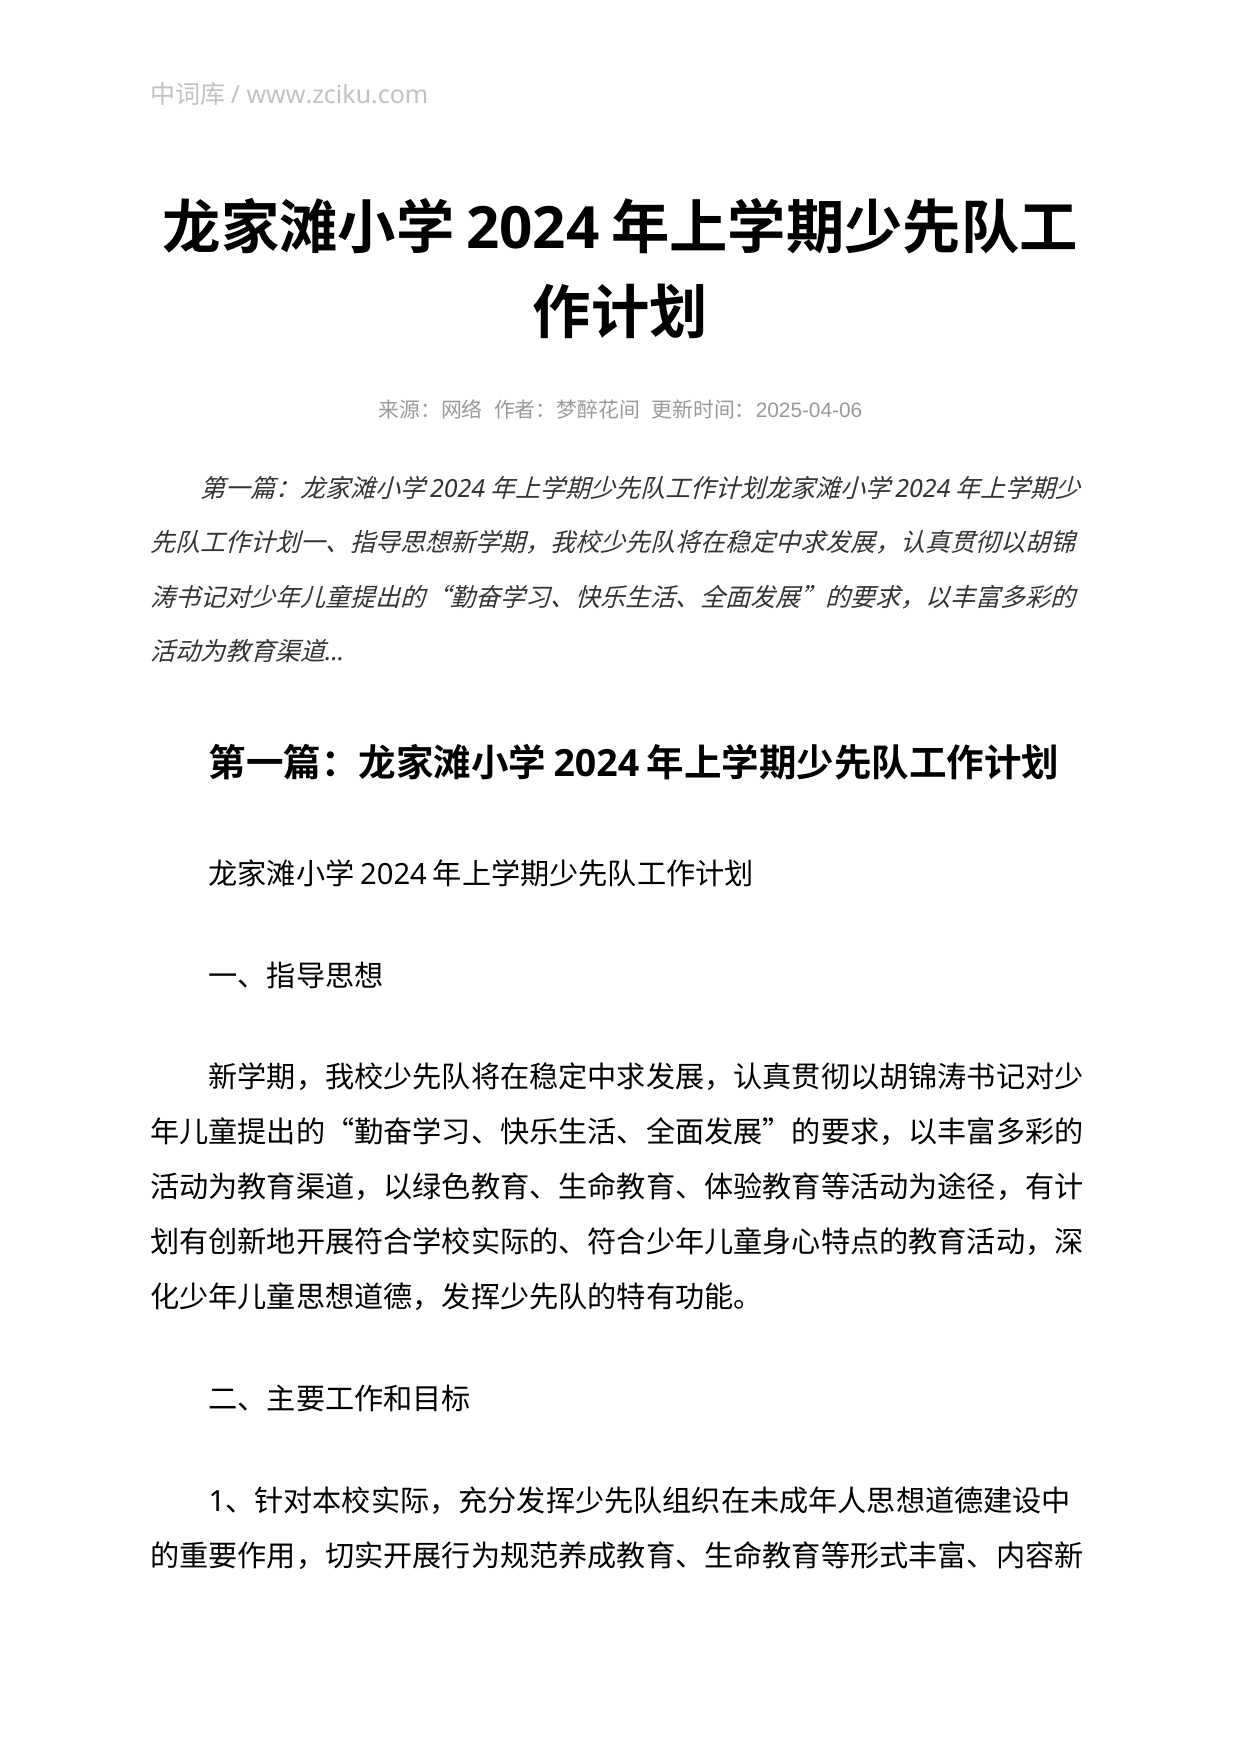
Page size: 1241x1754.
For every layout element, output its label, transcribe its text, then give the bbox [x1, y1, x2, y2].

text 第一篇：龙家滩小学2024年上学期少先队工作计划龙家滩小学2024年上学期少先队工作计划一、指导思想新学期，我校少先队将在稳定中求发展，认真贯彻以胡锦涛书记对少年儿童提出的“勤奋学习、快乐生活、全面发展”的要求，以丰富多彩的活动为教育渠道... [150, 468, 1090, 668]
text 龙家滩小学2024年上学期少先队工作计划 [150, 850, 1090, 893]
text 第一篇：龙家滩小学2024年上学期少先队工作计划 [150, 733, 1090, 787]
text 新学期，我校少先队将在稳定中求发展，认真贯彻以胡锦涛书记对少年儿童提出的“勤奋学习、快乐生活、全面发展”的要求，以丰富多彩的活动为教育渠道，以绿色教育、生命教育、体验教育等活动为途径，有计划有创新地开展符合学校实际的、符合少年儿童身心特点的教育活动，深化少年儿童思想道德，发挥少先队的特有功能。 [150, 1054, 1090, 1316]
subtitle 龙家滩小学2024年上学期少先队工作计划 [150, 181, 1090, 351]
text 二、主要工作和目标 [150, 1375, 1090, 1418]
text 来源：网络 作者：梦醉花间 更新时间：2025-04-06 [150, 397, 1090, 421]
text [150, 1477, 1090, 1574]
text 一、指导思想 [150, 952, 1090, 994]
